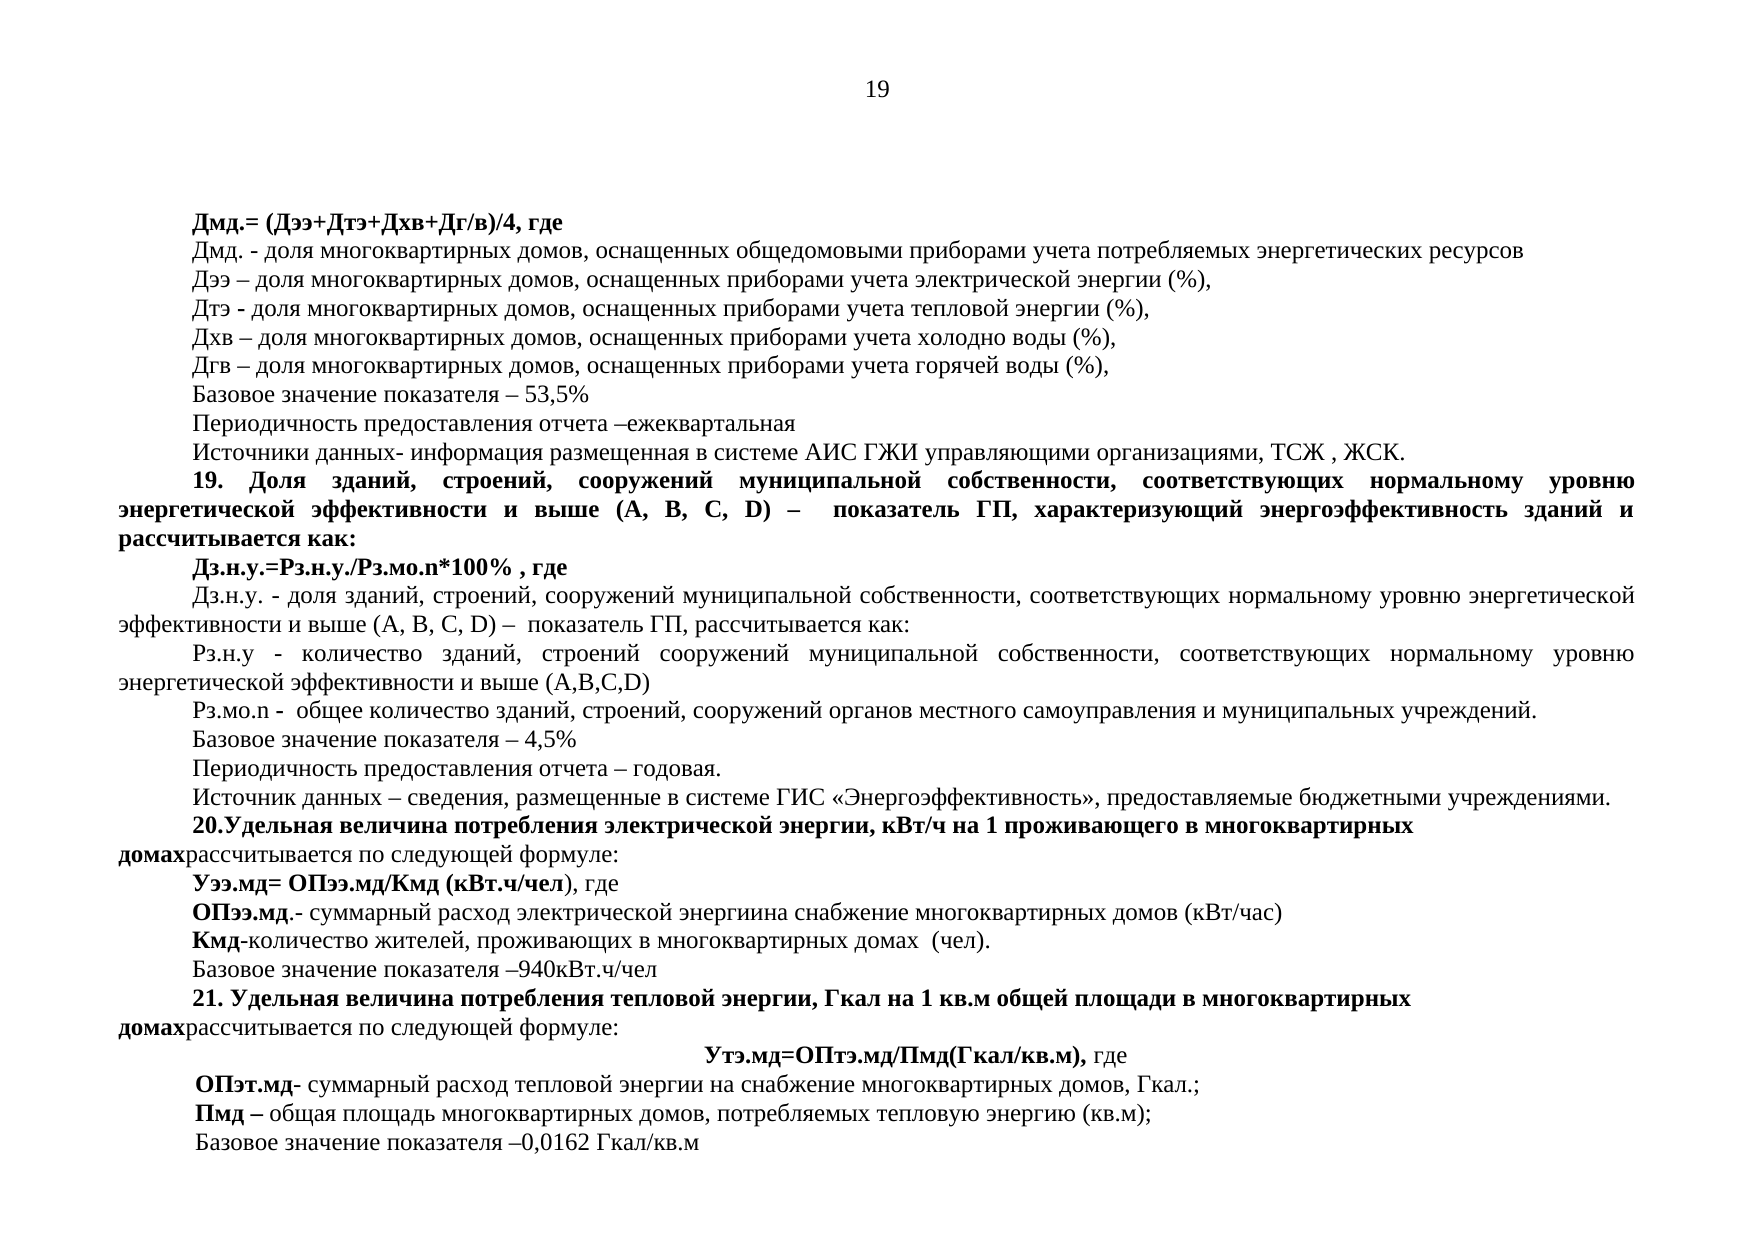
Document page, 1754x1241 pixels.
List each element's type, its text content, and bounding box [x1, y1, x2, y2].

text 21. Удельная величина потребления тепловой энергии, Гкал на 1 кв.м общей площади в многоквартирных домахрассчитывается по следующей формуле: [118, 983, 1636, 1041]
text Дмд. - доля многоквартирных домов, оснащенных общедомовыми приборами учета потребляемых энергетических ресурсов [118, 236, 1636, 264]
text Базовое значение показателя –0,0162 Гкал/кв.м [118, 1127, 1636, 1156]
text Дээ – доля многоквартирных домов, оснащенных приборами учета электрической энергии (%), [118, 264, 1636, 293]
text Дз.н.у. - доля зданий, строений, сооружений муниципальной собственности, соответствующих нормальному уровню энергетической эффективности и выше (А, B, C, D) – показатель ГП, рассчитывается как: [118, 581, 1636, 638]
text Дз.н.у.=Рз.н.у./Рз.мо.n*100% , где [118, 552, 1636, 581]
text Утэ.мд=ОПтэ.мд/Пмд(Гкал/кв.м), где [118, 1041, 1636, 1069]
text Кмд-количество жителей, проживающих в многоквартирных домах (чел). [118, 926, 1636, 954]
text Источник данных – сведения, размещенные в системе ГИС «Энергоэффективность», предоставляемые бюджетными учреждениями. [118, 782, 1636, 811]
text 20.Удельная величина потребления электрической энергии, кВт/ч на 1 проживающего в многоквартирных домахрассчитывается по следующей формуле: [118, 811, 1636, 868]
text Дхв – доля многоквартирных домов, оснащенных приборами учета холодно воды (%), [118, 322, 1636, 351]
text Уээ.мд= ОПээ.мд/Кмд (кВт.ч/чел), где [118, 868, 1636, 897]
text Источники данных- информация размещенная в системе АИС ГЖИ управляющими организациями, ТСЖ , ЖСК. [118, 437, 1636, 466]
text ОПээ.мд.- суммарный расход электрической энергиина снабжение многоквартирных домов (кВт/час) [118, 897, 1636, 926]
text ОПэт.мд- суммарный расход тепловой энергии на снабжение многоквартирных домов, Гкал.; [118, 1069, 1636, 1098]
text 19. Доля зданий, строений, сооружений муниципальной собственности, соответствующих нормальному уровню энергетической эффективности и выше (А, B, C, D) – показатель ГП, характеризующий энергоэффективность зданий и рассчитывается как: [118, 466, 1636, 552]
text Базовое значение показателя –940кВт.ч/чел [118, 954, 1636, 983]
text Базовое значение показателя – 53,5% [118, 379, 1636, 408]
text Дтэ - доля многоквартирных домов, оснащенных приборами учета тепловой энергии (%), [118, 293, 1636, 322]
text Пмд – общая площадь многоквартирных домов, потребляемых тепловую энергию (кв.м); [118, 1098, 1636, 1127]
text Рз.мо.n - общее количество зданий, строений, сооружений органов местного самоуправления и муниципальных учреждений. [118, 696, 1636, 724]
text Периодичность предоставления отчета –ежеквартальная [118, 408, 1636, 437]
text Дгв – доля многоквартирных домов, оснащенных приборами учета горячей воды (%), [118, 351, 1636, 379]
text Периодичность предоставления отчета – годовая. [118, 753, 1636, 782]
text Рз.н.у - количество зданий, строений сооружений муниципальной собственности, соответствующих нормальному уровню энергетической эффективности и выше (А,В,С,D) [118, 638, 1636, 696]
text Базовое значение показателя – 4,5% [118, 724, 1636, 753]
text Дмд.= (Дээ+Дтэ+Дхв+Дг/в)/4, где [118, 207, 1636, 236]
